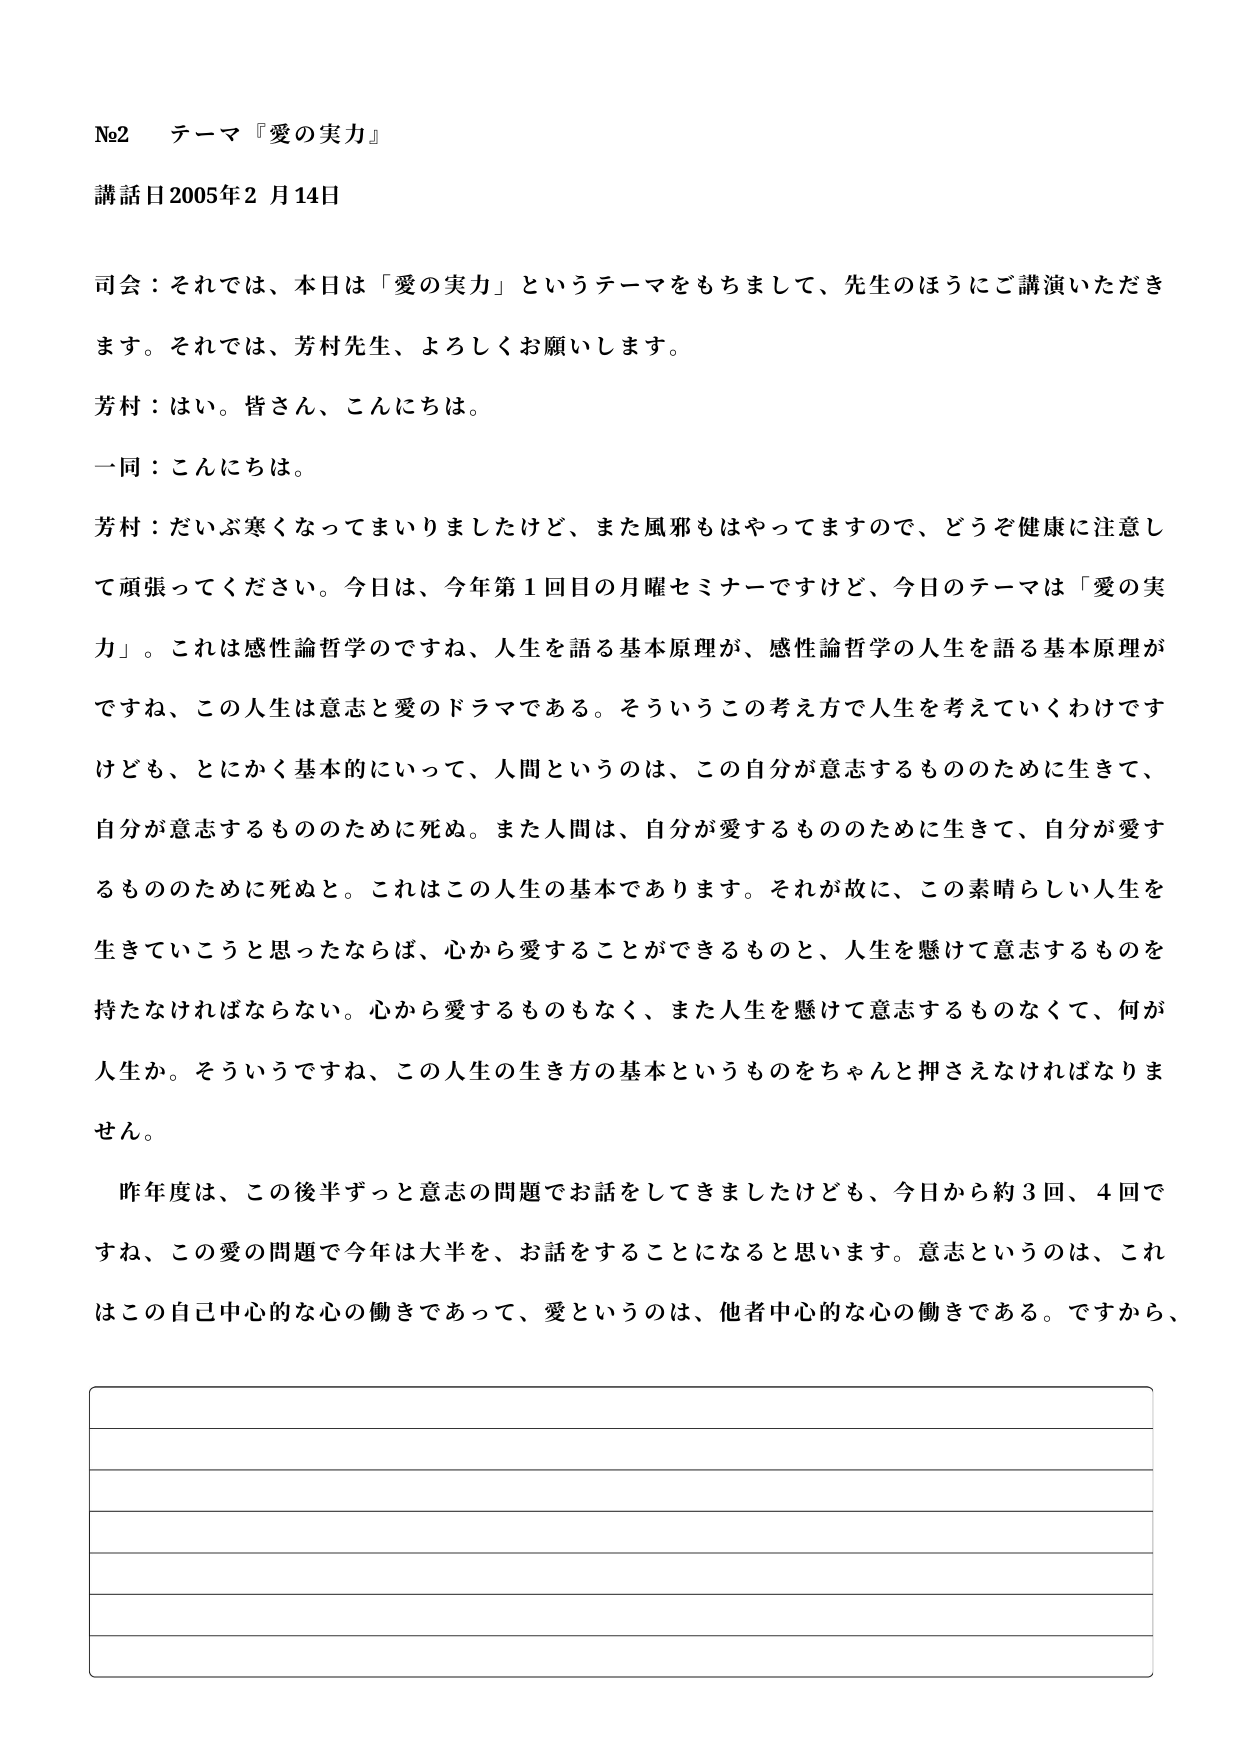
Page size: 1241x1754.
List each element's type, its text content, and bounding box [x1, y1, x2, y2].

text 芳村：だいぶ寒くなってまいりましたけど、また風邪もはやってますので、どうぞ健康に注意して頑張ってください。今日は、今年第１回目の月曜セミナーですけど、今日のテーマは「愛の実力」。これは感性論哲学のですね、人生を語る基本原理が、感性論哲学の人生を語る基本原理がですね、この人生は意志と愛のドラマである。そういうこの考え方で人生を考えていくわけですけども、とにかく基本的にいって、人間というのは、この自分が意志するもののために生きて、自分が意志するもののために死ぬ。また人間は、自分が愛するもののために生きて、自分が愛するもののために死ぬと。これはこの人生の基本であります。それが故に、この素晴らしい人生を生きていこうと思ったならば、心から愛することができるものと、人生を懸けて意志するものを持たなければならない。心から愛するものもなく、また人生を懸けて意志するものなくて、何が人生か。そういうですね、この人生の生き方の基本というものをちゃんと押さえなければなりません。 [94, 496, 1169, 1160]
text №2 テーマ『愛の実力』 [94, 103, 1169, 163]
text 一同：こんにちは。 [94, 435, 1169, 496]
text 芳村：はい。皆さん、こんにちは。 [94, 375, 1169, 435]
picture [88, 1386, 1154, 1678]
text 司会：それでは、本日は「愛の実力」というテーマをもちまして、先生のほうにご講演いただきます。それでは、芳村先生、よろしくお願いします。 [94, 254, 1169, 375]
text 講話日2005年2月14日 [94, 163, 1169, 224]
